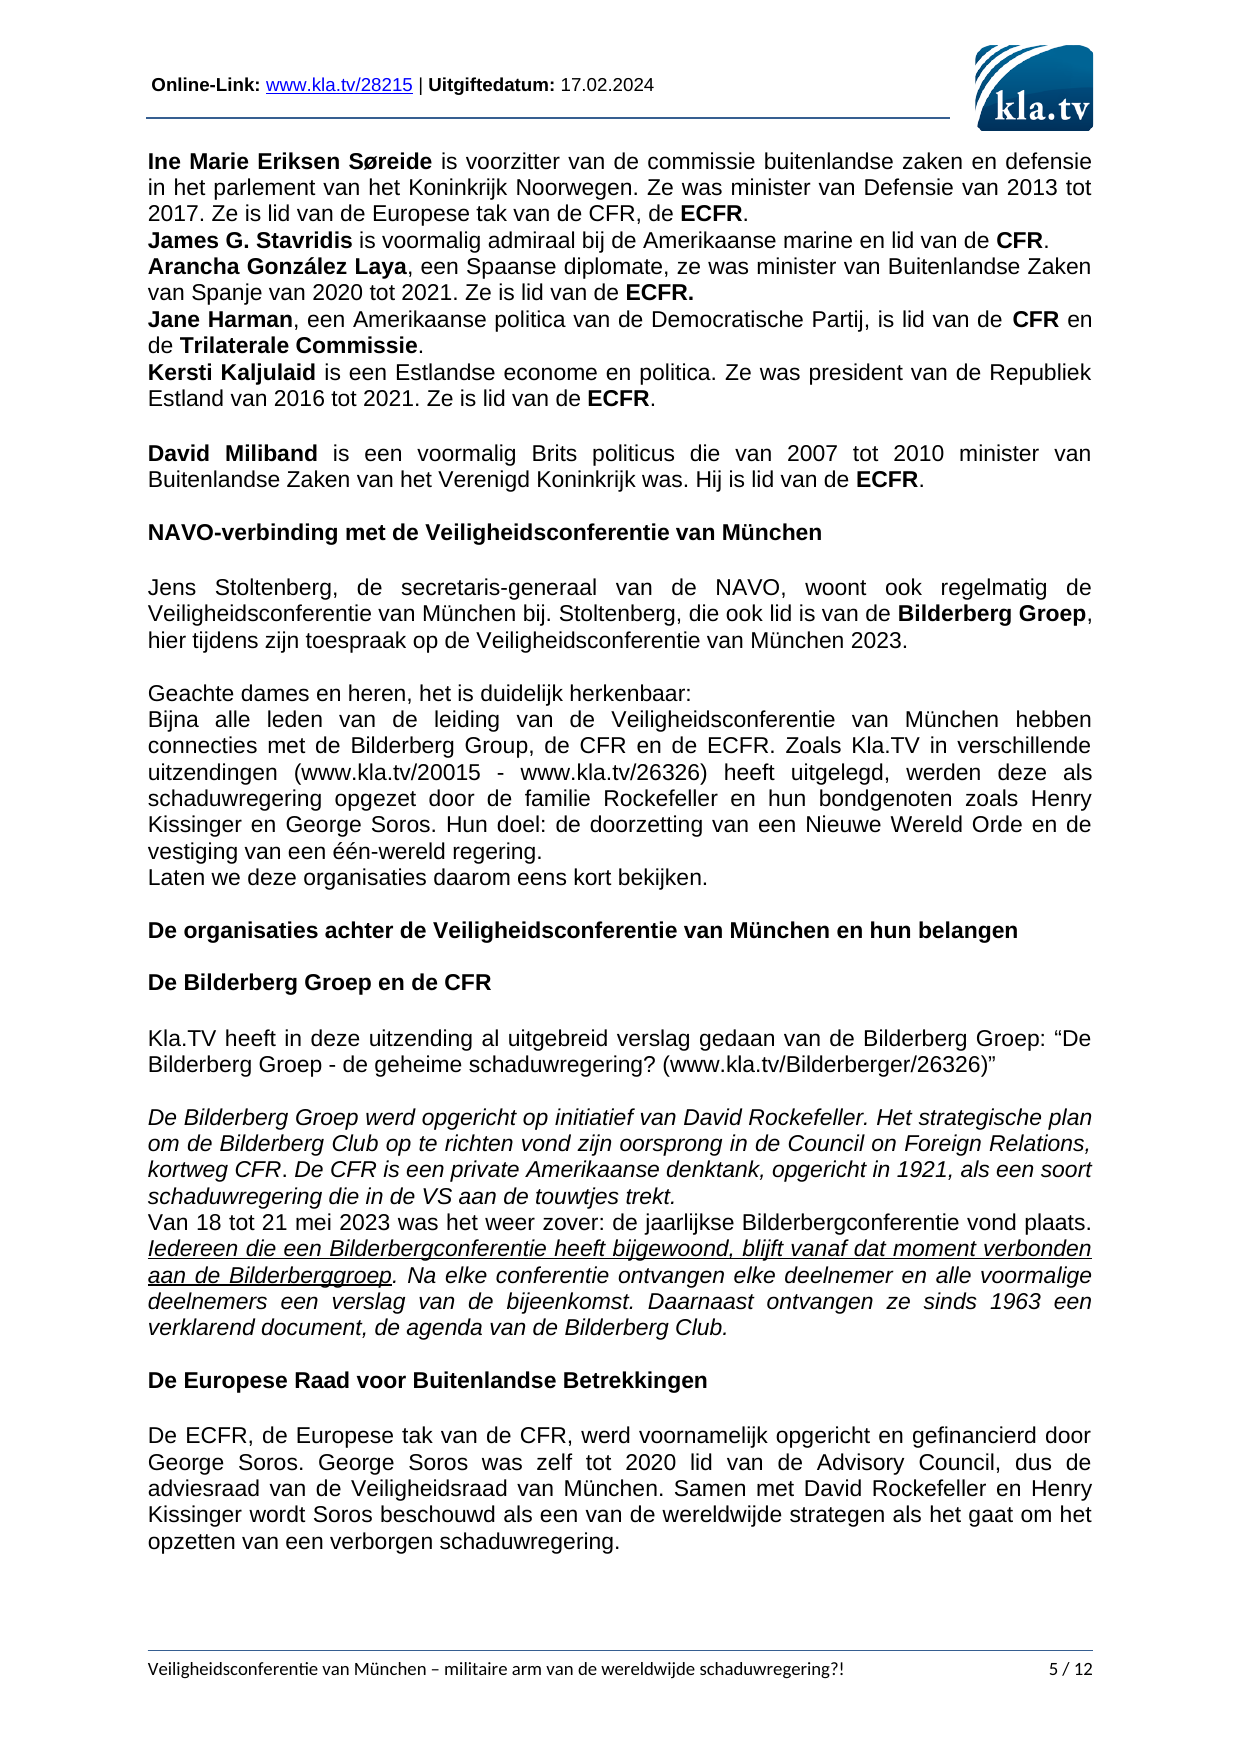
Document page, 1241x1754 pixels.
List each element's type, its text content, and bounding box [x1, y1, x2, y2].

text Arancha González Laya, een Spaanse diplomate, ze was minister van Buitenlandse Zaken van Spanje van 2020 tot 2021. Ze is lid van de ECFR. [148, 253, 1093, 306]
text Laten we deze organisaties daarom eens kort bekijken. [148, 864, 1093, 890]
text Van 18 tot 21 mei 2023 was het weer zover: de jaarlijkse Bilderbergconferentie vond plaats. Iedereen die een Bilderbergconferentie heeft bijgewoond, blijft vanaf dat moment verbonden aan de Bilderberggroep. Na elke conferentie ontvangen elke deelnemer en alle voormalige deelnemers een verslag van de bijeenkomst. Daarnaast ontvangen ze sinds 1963 een verklarend document, de agenda van de Bilderberg Club. [148, 1209, 1093, 1341]
text David Miliband is een voormalig Brits politicus die van 2007 tot 2010 minister van Buitenlandse Zaken van het Verenigd Koninkrijk was. Hij is lid van de ECFR. [148, 440, 1093, 493]
text Ine Marie Eriksen Søreide is voorzitter van de commissie buitenlandse zaken en defensie in het parlement van het Koninkrijk Noorwegen. Ze was minister van Defensie van 2013 tot 2017. Ze is lid van de Europese tak van de CFR, de ECFR. [148, 148, 1093, 227]
text Kersti Kaljulaid is een Estlandse econome en politica. Ze was president van de Republiek Estland van 2016 tot 2021. Ze is lid van de ECFR. [148, 358, 1093, 411]
text De organisaties achter de Veiligheidsconferentie van München en hun belangen [148, 917, 1093, 943]
text De Bilderberg Groep werd opgericht op initiatief van David Rockefeller. Het strategische plan om de Bilderberg Club op te richten vond zijn oorsprong in de Council on Foreign Relations, kortweg CFR. De CFR is een private Amerikaanse denktank, opgericht in 1921, als een soort schaduwregering die in de VS aan de touwtjes trekt. [148, 1103, 1093, 1209]
text Geachte dames en heren, het is duidelijk herkenbaar: [148, 679, 1093, 706]
text NAVO-verbinding met de Veiligheidsconferentie van München [148, 519, 1093, 545]
text De Europese Raad voor Buitenlandse Betrekkingen [148, 1367, 1093, 1393]
text De Bilderberg Groep en de CFR [148, 969, 1093, 996]
text Jens Stoltenberg, de secretaris-generaal van de NAVO, woont ook regelmatig de Veiligheidsconferentie van München bij. Stoltenberg, die ook lid is van de Bilderberg Groep, hier tijdens zijn toespraak op de Veiligheidsconferentie van München 2023. [148, 574, 1093, 653]
text De ECFR, de Europese tak van de CFR, werd voornamelijk opgericht en gefinancierd door George Soros. George Soros was zelf tot 2020 lid van de Advisory Council, dus de adviesraad van de Veiligheidsraad van München. Samen met David Rockefeller en Henry Kissinger wordt Soros beschouwd als een van de wereldwijde strategen als het gaat om het opzetten van een verborgen schaduwregering. [148, 1422, 1093, 1554]
text Bijna alle leden van de leiding van de Veiligheidsconferentie van München hebben connecties met de Bilderberg Group, de CFR en de ECFR. Zoals Kla.TV in verschillende uitzendingen (www.kla.tv/20015 - www.kla.tv/26326) heeft uitgelegd, werden deze als schaduwregering opgezet door de familie Rockefeller en hun bondgenoten zoals Henry Kissinger en George Soros. Hun doel: de doorzetting van een Nieuwe Wereld Orde en de vestiging van een één-wereld regering. [148, 706, 1093, 864]
text Jane Harman, een Amerikaanse politica van de Democratische Partij, is lid van de CFR en de Trilaterale Commissie. [148, 306, 1093, 358]
text Kla.TV heeft in deze uitzending al uitgebreid verslag gedaan van de Bilderberg Groep: “De Bilderberg Groep - de geheime schaduwregering? (www.kla.tv/Bilderberger/26326)” [148, 1024, 1093, 1077]
text James G. Stavridis is voormalig admiraal bij de Amerikaanse marine en lid van de CFR. [148, 227, 1093, 253]
